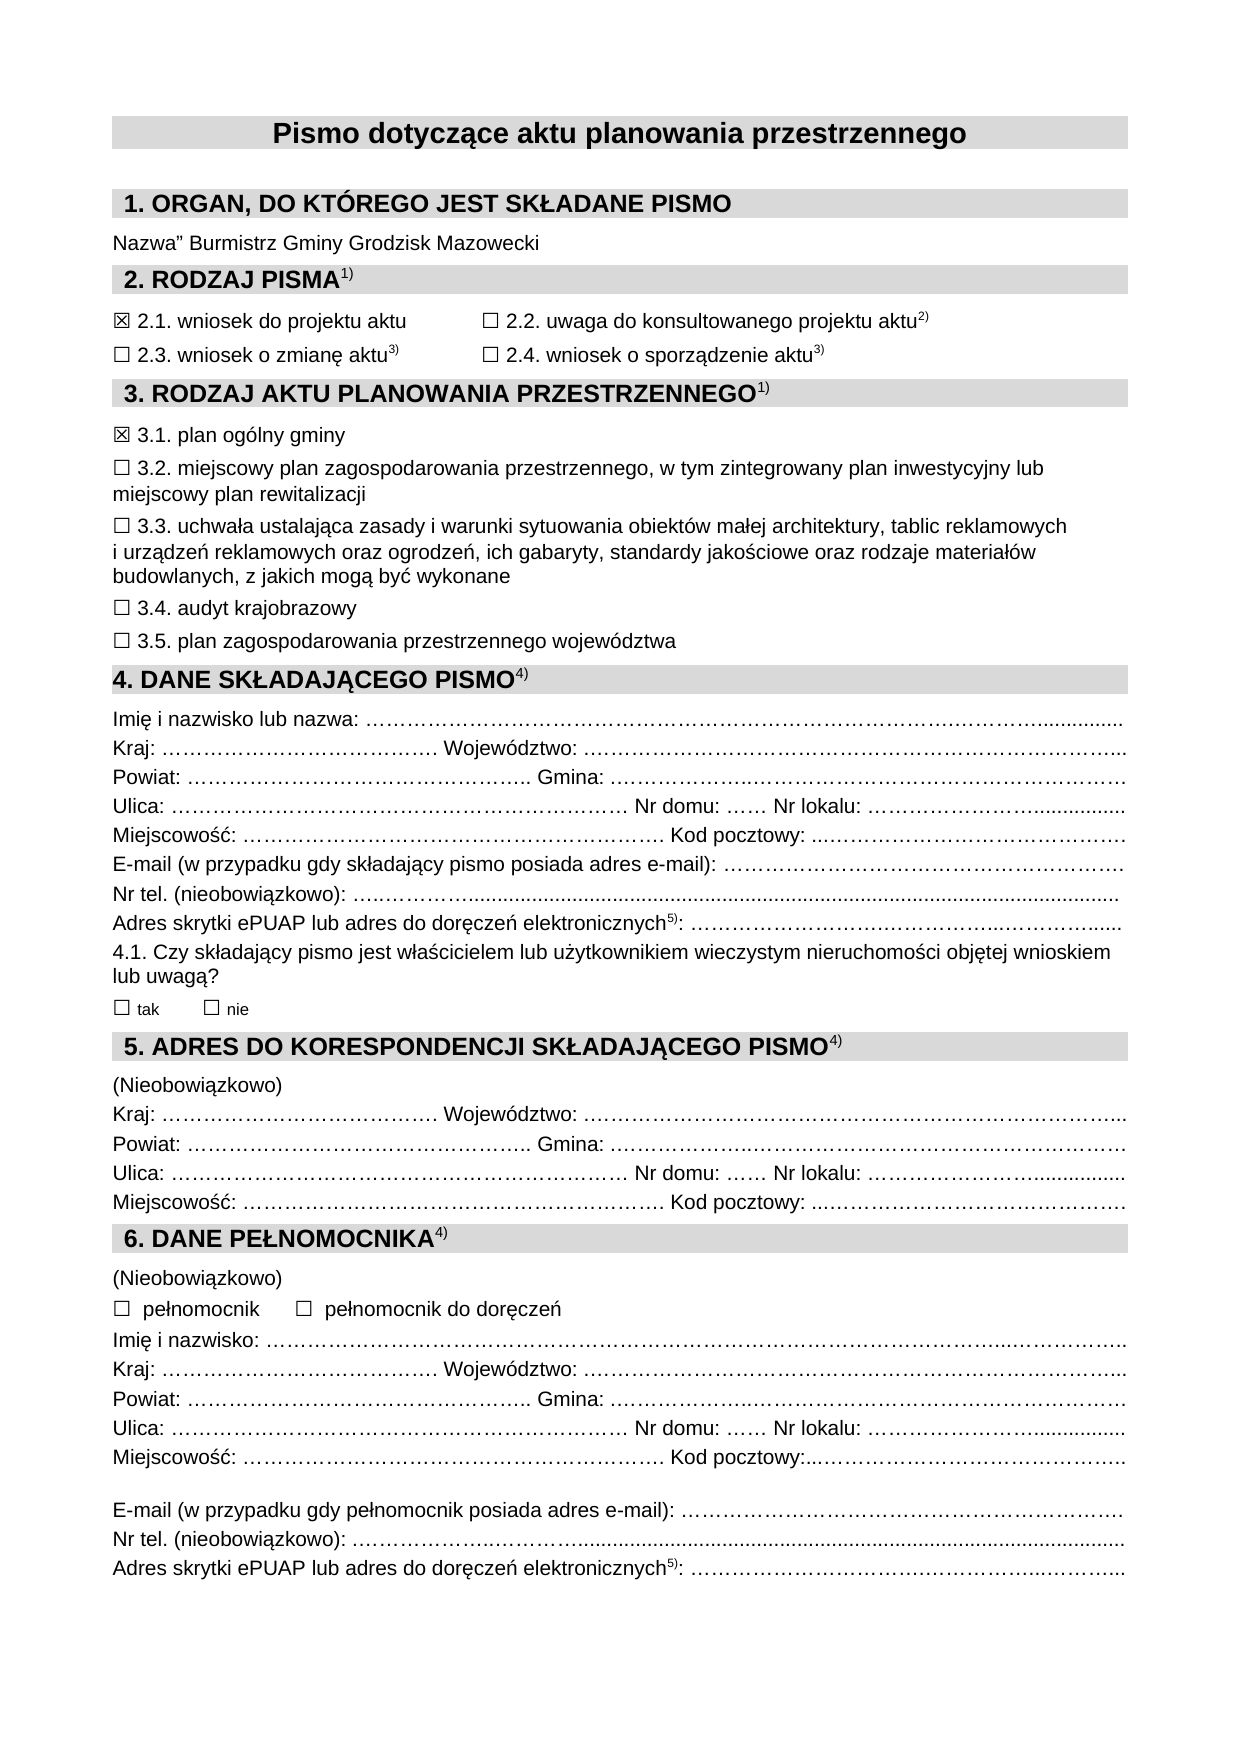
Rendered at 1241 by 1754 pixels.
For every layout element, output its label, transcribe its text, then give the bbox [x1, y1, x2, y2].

text Powiat: ………………………………………….. Gmina: .………………..……………………………………………… [112, 1386, 1128, 1410]
subtitle 3. RODZAJ AKTU PLANOWANIA PRZESTRZENNEGO1) [112, 379, 1128, 407]
text Powiat: ………………………………………….. Gmina: .………………..……………………………………………… [112, 765, 1128, 789]
text 3.5. plan zagospodarowania przestrzennego województwa [112, 626, 1128, 655]
text Nr tel. (nieobowiązkowo): .………………..…………............................................................................................... [112, 1527, 1128, 1551]
subtitle 2. RODZAJ PISMA) [112, 265, 1128, 294]
subtitle Pismo dotyczące aktu planowania przestrzennego [112, 116, 1128, 149]
text 4.1. Czy składający pismo jest właścicielem lub użytkownikiem wieczystym nieruchomości objętej wnioskiem lub uwagą? [112, 940, 1128, 988]
text (Nieobowiązkowo) [112, 1073, 1128, 1097]
text 3.1. plan ogólny gminy [112, 420, 1128, 448]
text Adres skrytki ePUAP lub adres do doręczeń elektronicznych): ……………………….……………...…………...... [112, 911, 1128, 934]
text Imię i nazwisko lub nazwa: ………………………………………………………………………….…………............... [112, 706, 1128, 730]
text E-mail (w przypadku gdy pełnomocnik posiada adres e-mail): ………………………………………………………. [112, 1498, 1128, 1522]
text pełnomocnik pełnomocnik do doręczeń [112, 1294, 1128, 1323]
subtitle 5. ADRES DO KORESPONDENCJI SKŁADAJĄCEGO PISMO4) [112, 1032, 1128, 1061]
text Miejscowość: ……………………………………………………. Kod pocztowy: ...……………………………………. [112, 823, 1128, 847]
subtitle 4. DANE SKŁADAJĄCEGO PISMO) [112, 665, 1128, 694]
text Nazwa” Burmistrz Gminy Grodzisk Mazowecki [112, 231, 1128, 254]
text 2.3. wniosek o zmianę aktu) 2.4. wniosek o sporządzenie aktu3) [112, 340, 1128, 368]
text Ulica: ………………………………………………………… Nr domu: …… Nr lokalu: ……………………................ [112, 794, 1128, 818]
text Adres skrytki ePUAP lub adres do doręczeń elektronicznych5): …………………………….……………...………... [112, 1556, 1128, 1580]
text Miejscowość: ……………………………………………………. Kod pocztowy:...…………………………………….. [112, 1445, 1128, 1493]
text 3.3. uchwała ustalająca zasady i warunki sytuowania obiektów małej architektury, tablic reklamowych i urządzeń reklamowych oraz ogrodzeń, ich gabaryty, standardy jakościowe oraz rodzaje materiałów budowlanych, z jakich mogą być wykonane [112, 511, 1128, 587]
text Kraj: …………………………………. Województwo: .…………………………………………………………………... [112, 1357, 1128, 1381]
text 3.2. miejscowy plan zagospodarowania przestrzennego, w tym zintegrowany plan inwestycyjny lub miejscowy plan rewitalizacji [112, 453, 1128, 506]
text 3.4. audyt krajobrazowy [112, 593, 1128, 621]
text Powiat: ………………………………………….. Gmina: .………………..……………………………………………… [112, 1131, 1128, 1155]
subtitle 1. ORGAN, DO KTÓREGO JEST SKŁADANE PISMO [112, 189, 1128, 218]
text E-mail (w przypadku gdy składający pismo posiada adres e-mail): …………………………………………………. [112, 852, 1128, 876]
text Kraj: …………………………………. Województwo: .…………………………………………………………………... [112, 1102, 1128, 1126]
text Ulica: ………………………………………………………… Nr domu: …… Nr lokalu: ……………………................ [112, 1416, 1128, 1439]
text Imię i nazwisko: ……………………………………………………………………………………………...…………….. [112, 1328, 1128, 1352]
text (Nieobowiązkowo) [112, 1265, 1128, 1289]
text tak nie [112, 993, 1128, 1021]
text Kraj: …………………………………. Województwo: .…………………………………………………………………... [112, 736, 1128, 759]
subtitle 6. DANE PEŁNOMOCNIKA4) [112, 1224, 1128, 1253]
text 2.1. wniosek do projektu aktu 2.2. uwaga do konsultowanego projektu aktu) [112, 306, 1128, 334]
text Nr tel. (nieobowiązkowo): …..…………................................................................................................................. [112, 881, 1128, 905]
text Miejscowość: ……………………………………………………. Kod pocztowy: ...……………………………………. [112, 1190, 1128, 1214]
text Ulica: ………………………………………………………… Nr domu: …… Nr lokalu: ……………………................ [112, 1161, 1128, 1184]
